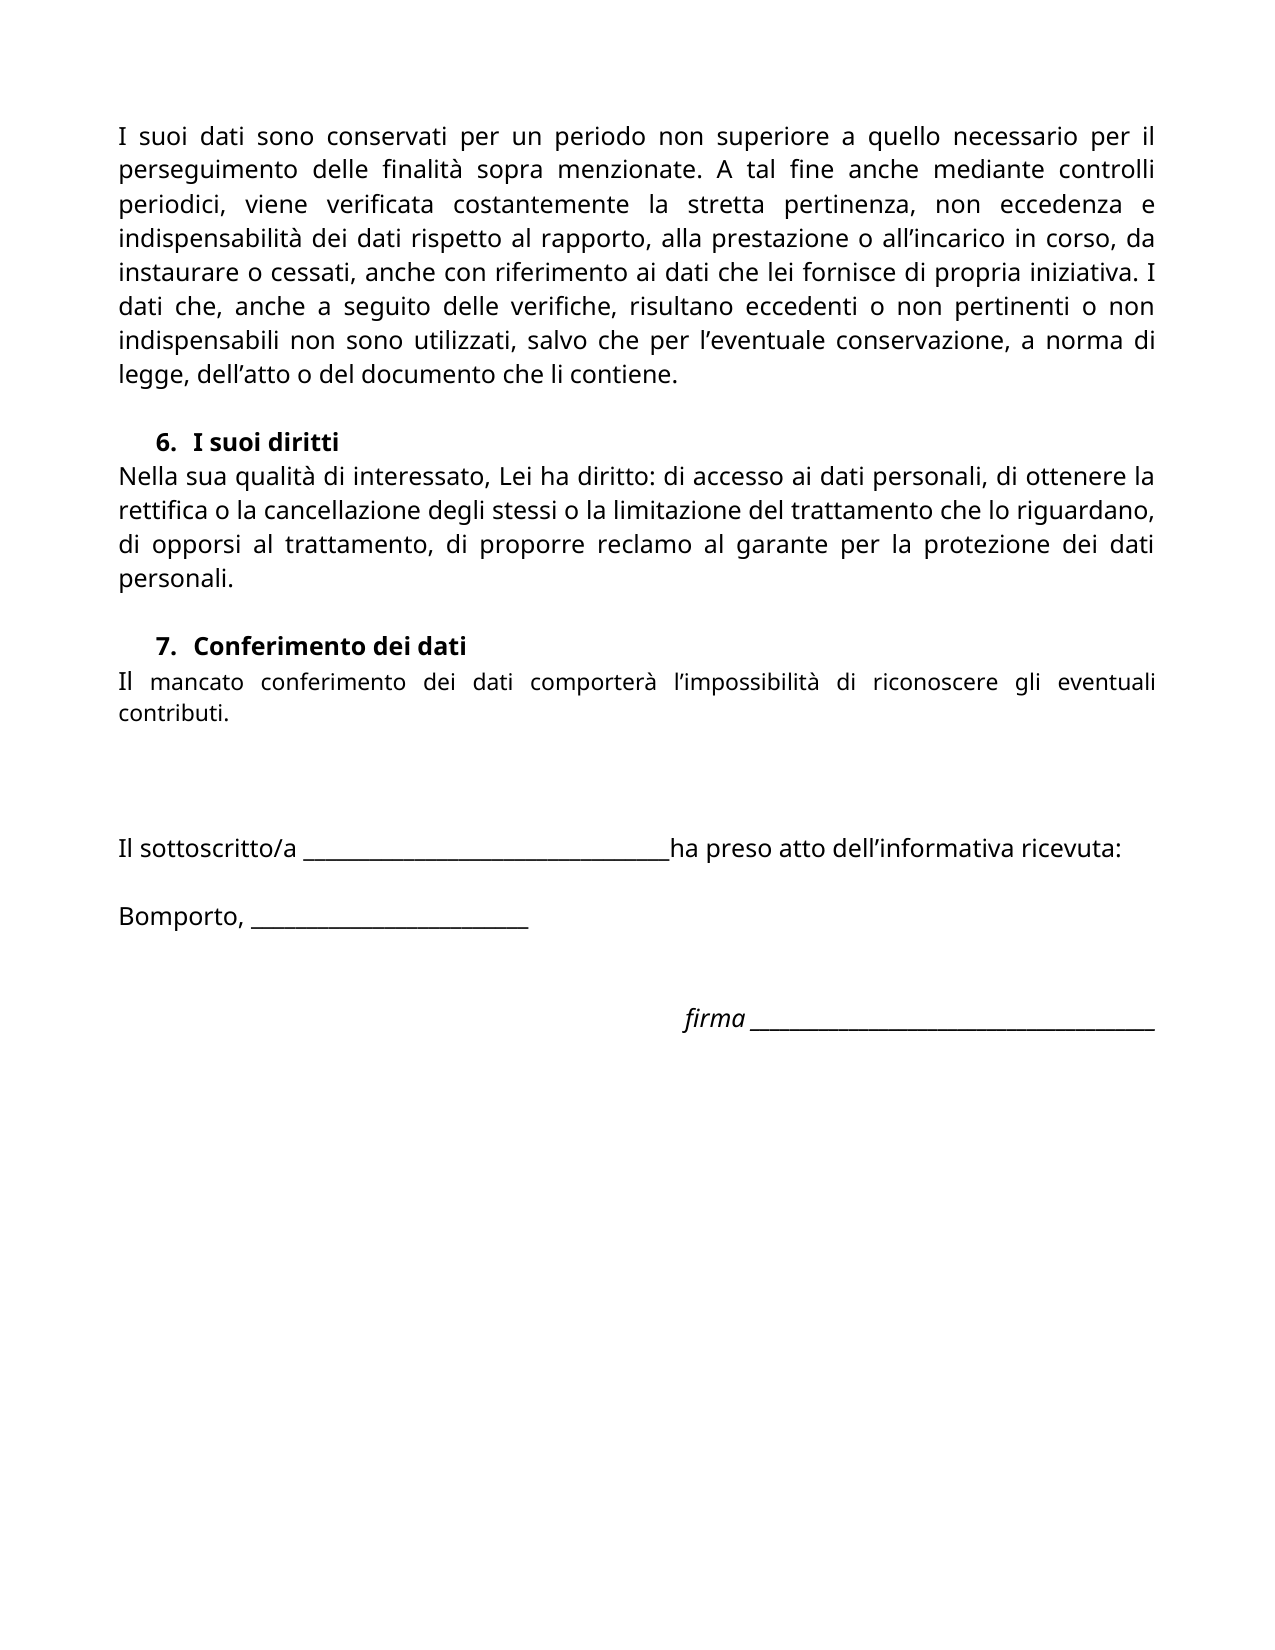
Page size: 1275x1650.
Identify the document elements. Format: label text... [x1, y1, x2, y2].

text Nella sua qualità di interessato, Lei ha diritto: di accesso ai dati personali, di ottenere la rettifica o la cancellazione degli stessi o la limitazione del trattamento che lo riguardano, di opporsi al trattamento, di proporre reclamo al garante per la protezione dei dati personali. [118, 459, 1157, 595]
text Il sottoscritto/a _________________________________ha preso atto dell’informativa ricevuta: [118, 831, 1157, 865]
text Il mancato conferimento dei dati comporterà l’impossibilità di riconoscere gli eventuali contributi. [118, 663, 1157, 728]
text firma _________________________________________ [118, 1001, 1157, 1035]
text Bomporto, _________________________ [118, 899, 1157, 933]
list I suoi diritti [156, 425, 1157, 459]
list Conferimento dei dati [156, 629, 1157, 663]
text I suoi dati sono conservati per un periodo non superiore a quello necessario per il perseguimento delle finalità sopra menzionate. A tal fine anche mediante controlli periodici, viene verificata costantemente la stretta pertinenza, non eccedenza e indispensabilità dei dati rispetto al rapporto, alla prestazione o all’incarico in corso, da instaurare o cessati, anche con riferimento ai dati che lei fornisce di propria iniziativa. I dati che, anche a seguito delle verifiche, risultano eccedenti o non pertinenti o non indispensabili non sono utilizzati, salvo che per l’eventuale conservazione, a norma di legge, dell’atto o del documento che li contiene. [118, 118, 1157, 391]
